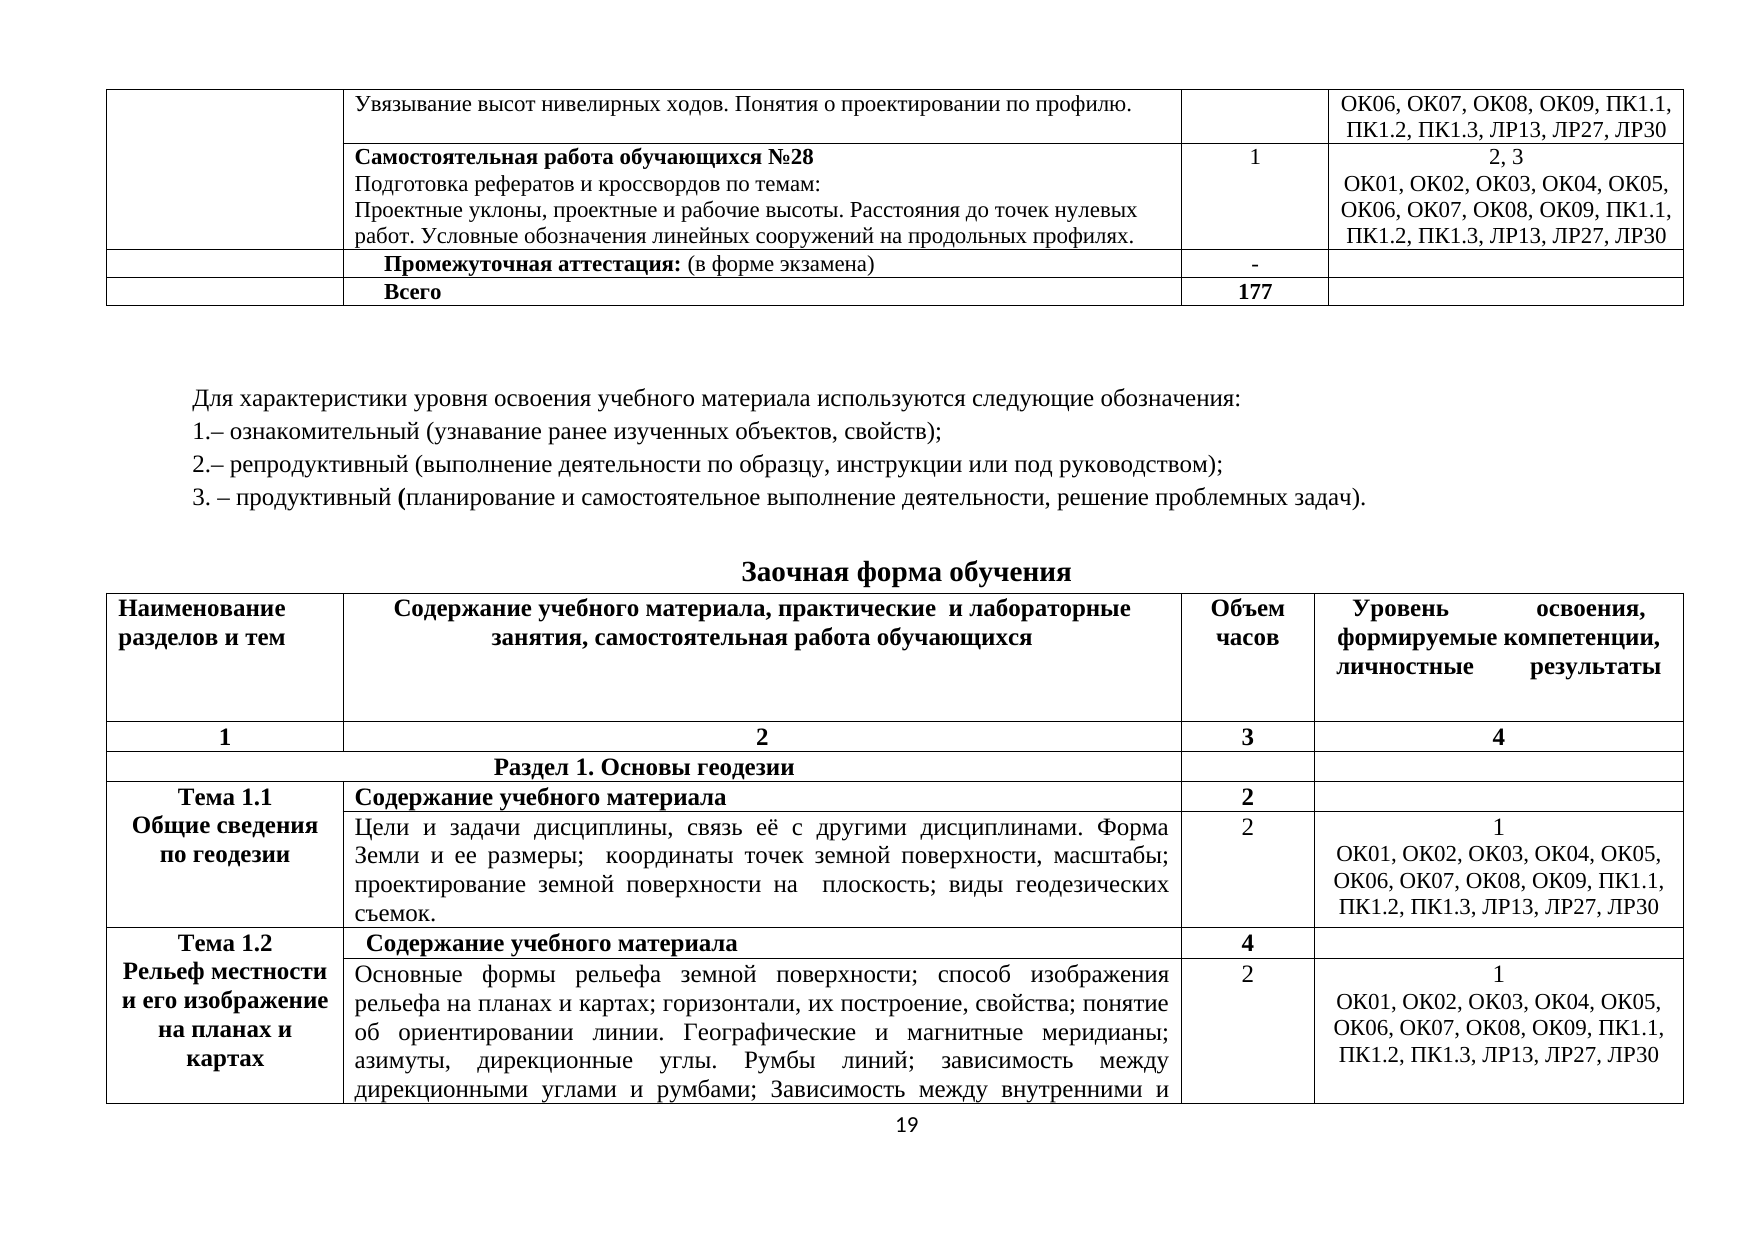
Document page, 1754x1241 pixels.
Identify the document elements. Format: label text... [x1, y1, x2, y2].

table_cell 2, 3 ОК01, ОК02, ОК03, ОК04, ОК05, ОК06, ОК07, ОК08, ОК09, ПК1.1, ПК1.2, ПК1.3, ЛР13, ЛР27, ЛР30 [1329, 90, 1539, 142]
table_cell - [1182, 250, 1328, 277]
table_header Содержание учебного материала, практические и лабораторные занятия, самостоятельная работа обучающихся [344, 594, 1181, 721]
table_cell Тема 1.1 Общие сведения по геодезии [107, 782, 343, 927]
table_cell 177 [1182, 278, 1328, 305]
text 2.– репродуктивный (выполнение деятельности по образцу, инструкции или под руководством); [118, 449, 1695, 478]
table_cell 1 [107, 722, 343, 751]
table_cell 1 ОК01, ОК02, ОК03, ОК04, ОК05, ОК06, ОК07, ОК08, ОК09, ПК1.1, ПК1.2, ПК1.3, ЛР13, ЛР27, ЛР30 [1315, 812, 1683, 927]
table_cell 2 [1182, 782, 1314, 811]
table_cell Промежуточная аттестация: (в форме экзамена) [344, 250, 1181, 277]
table_header Уровень освоения, формируемые компетенции, личностные результаты [1315, 594, 1683, 721]
table_cell [1182, 752, 1314, 781]
table_cell 2, 3 ОК01, ОК02, ОК03, ОК04, ОК05, ОК06, ОК07, ОК08, ОК09, ПК1.1, ПК1.2, ПК1.3, ЛР13, ЛР27, ЛР30 [1329, 144, 1683, 249]
table_cell [107, 278, 343, 305]
table_cell Раздел 1. Основы геодезии [107, 752, 1181, 781]
table_cell [107, 250, 343, 277]
text Для характеристики уровня освоения учебного материала используются следующие обозначения: [118, 383, 1695, 412]
table_cell 2 [1182, 959, 1314, 1103]
table_cell [1315, 752, 1683, 781]
table_cell Тема 1.2 Рельеф местности и его изображение на планах и картах [107, 928, 343, 1103]
table_cell 4 [1182, 928, 1314, 958]
table_cell Содержание учебного материала [344, 782, 1181, 811]
table_cell [1315, 928, 1683, 958]
text Заочная форма обучения [118, 554, 1695, 587]
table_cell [344, 959, 1181, 1103]
table_cell 3 [1182, 722, 1314, 751]
table_cell Цели и задачи дисциплины, связь её с другими дисциплинами. Форма Земли и ее размеры; координаты точек земной поверхности, масштабы; проектирование земной поверхности на плоскость; виды геодезических съемок. [344, 812, 1181, 927]
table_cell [344, 90, 1181, 142]
text 1.– ознакомительный (узнавание ранее изученных объектов, свойств); [118, 416, 1695, 445]
table_cell 1 [1182, 90, 1328, 142]
table_cell [1329, 250, 1683, 277]
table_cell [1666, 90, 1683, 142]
text 3. – продуктивный (планирование и самостоятельное выполнение деятельности, решение проблемных задач). [118, 482, 1695, 511]
table_cell [1315, 782, 1683, 811]
table_header Объем часов [1182, 594, 1314, 721]
table_cell 1 [1182, 144, 1328, 249]
table_header Наименование разделов и тем [107, 594, 343, 721]
table_cell 2 [344, 722, 1181, 751]
table_cell Содержание учебного материала [344, 928, 1181, 958]
table_cell Самостоятельная работа обучающихся №28 Подготовка рефератов и кроссвордов по темам: Проектные уклоны, проектные и рабочие высоты. Расстояния до точек нулевых работ. Условные обозначения линейных сооружений на продольных профилях. [344, 144, 1181, 249]
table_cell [1315, 959, 1683, 1103]
table_cell 4 [1315, 722, 1683, 751]
table_cell Всего [344, 278, 1181, 305]
table_cell [1329, 278, 1683, 305]
table_cell 2 [1182, 812, 1314, 927]
